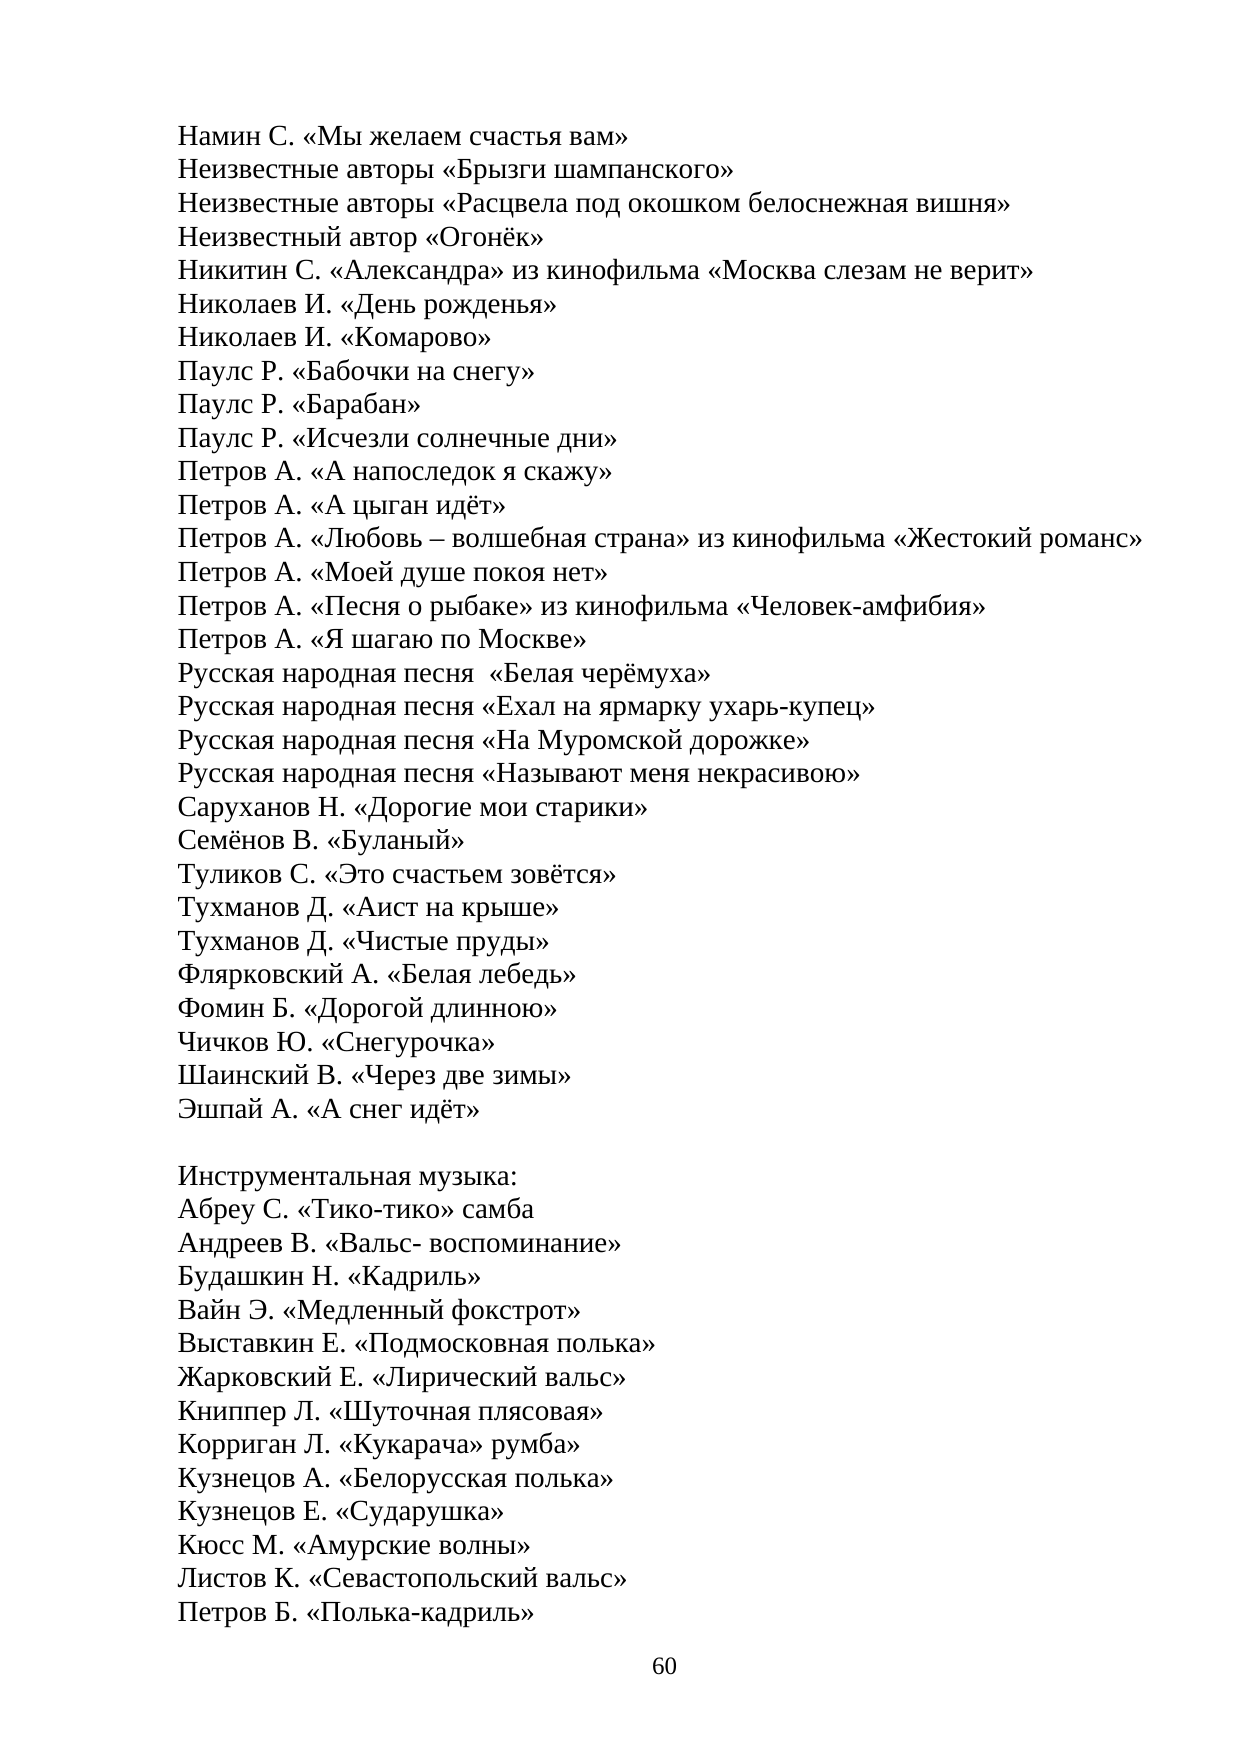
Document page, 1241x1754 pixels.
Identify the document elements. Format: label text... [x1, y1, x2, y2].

text Кузнецов А. «Белорусская полька» [177, 1460, 1152, 1493]
text Русская народная песня «Ехал на ярмарку ухарь-купец» [177, 688, 1152, 722]
text Петров А. «Песня о рыбаке» из кинофильма «Человек-амфибия» [177, 588, 1152, 621]
text Русская народная песня «Белая черёмуха» [177, 655, 1152, 688]
text Тухманов Д. «Аист на крыше» [177, 889, 1152, 923]
text Фомин Б. «Дорогой длинною» [177, 990, 1152, 1024]
text Неизвестный автор «Огонёк» [177, 219, 1152, 252]
text Чичков Ю. «Снегурочка» [177, 1024, 1152, 1057]
text Намин С. «Мы желаем счастья вам» [177, 118, 1152, 152]
text Книппер Л. «Шуточная плясовая» [177, 1393, 1152, 1426]
text Жарковский Е. «Лирический вальс» [177, 1359, 1152, 1393]
text Туликов С. «Это счастьем зовётся» [177, 856, 1152, 889]
text Корриган Л. «Кукарача» румба» [177, 1426, 1152, 1460]
text Кузнецов Е. «Сударушка» [177, 1493, 1152, 1527]
text Кюсс М. «Амурские волны» [177, 1527, 1152, 1560]
text Вайн Э. «Медленный фокстрот» [177, 1292, 1152, 1326]
text Паулс Р. «Исчезли солнечные дни» [177, 420, 1152, 453]
text Тухманов Д. «Чистые пруды» [177, 923, 1152, 957]
text Николаев И. «Комарово» [177, 319, 1152, 353]
text Инструментальная музыка: [177, 1158, 1152, 1191]
text Русская народная песня «На Муромской дорожке» [177, 722, 1152, 755]
text Эшпай А. «А снег идёт» [177, 1091, 1152, 1124]
text Петров А. «Я шагаю по Москве» [177, 621, 1152, 655]
text Паулс Р. «Барабан» [177, 386, 1152, 420]
text Петров А. «А цыган идёт» [177, 487, 1152, 521]
text Николаев И. «День рожденья» [177, 286, 1152, 319]
text Неизвестные авторы «Брызги шампанского» [177, 152, 1152, 185]
text Семёнов В. «Буланый» [177, 822, 1152, 856]
text Петров А. «Любовь – волшебная страна» из кинофильма «Жестокий романс» [177, 521, 1152, 554]
text Флярковский А. «Белая лебедь» [177, 957, 1152, 990]
text Никитин С. «Александра» из кинофильма «Москва слезам не верит» [177, 252, 1152, 286]
text Паулс Р. «Бабочки на снегу» [177, 353, 1152, 386]
text Андреев В. «Вальс- воспоминание» [177, 1225, 1152, 1258]
text Неизвестные авторы «Расцвела под окошком белоснежная вишня» [177, 185, 1152, 219]
text Саруханов Н. «Дорогие мои старики» [177, 789, 1152, 822]
text Абреу С. «Тико-тико» самба [177, 1191, 1152, 1225]
text Листов К. «Севастопольский вальс» [177, 1560, 1152, 1594]
text Петров Б. «Полька-кадриль» [177, 1594, 1152, 1627]
text Шаинский В. «Через две зимы» [177, 1057, 1152, 1091]
text Петров А. «Моей душе покоя нет» [177, 554, 1152, 588]
text Петров А. «А напоследок я скажу» [177, 453, 1152, 487]
text Выставкин Е. «Подмосковная полька» [177, 1326, 1152, 1359]
text Русская народная песня «Называют меня некрасивою» [177, 755, 1152, 789]
text Будашкин Н. «Кадриль» [177, 1258, 1152, 1292]
